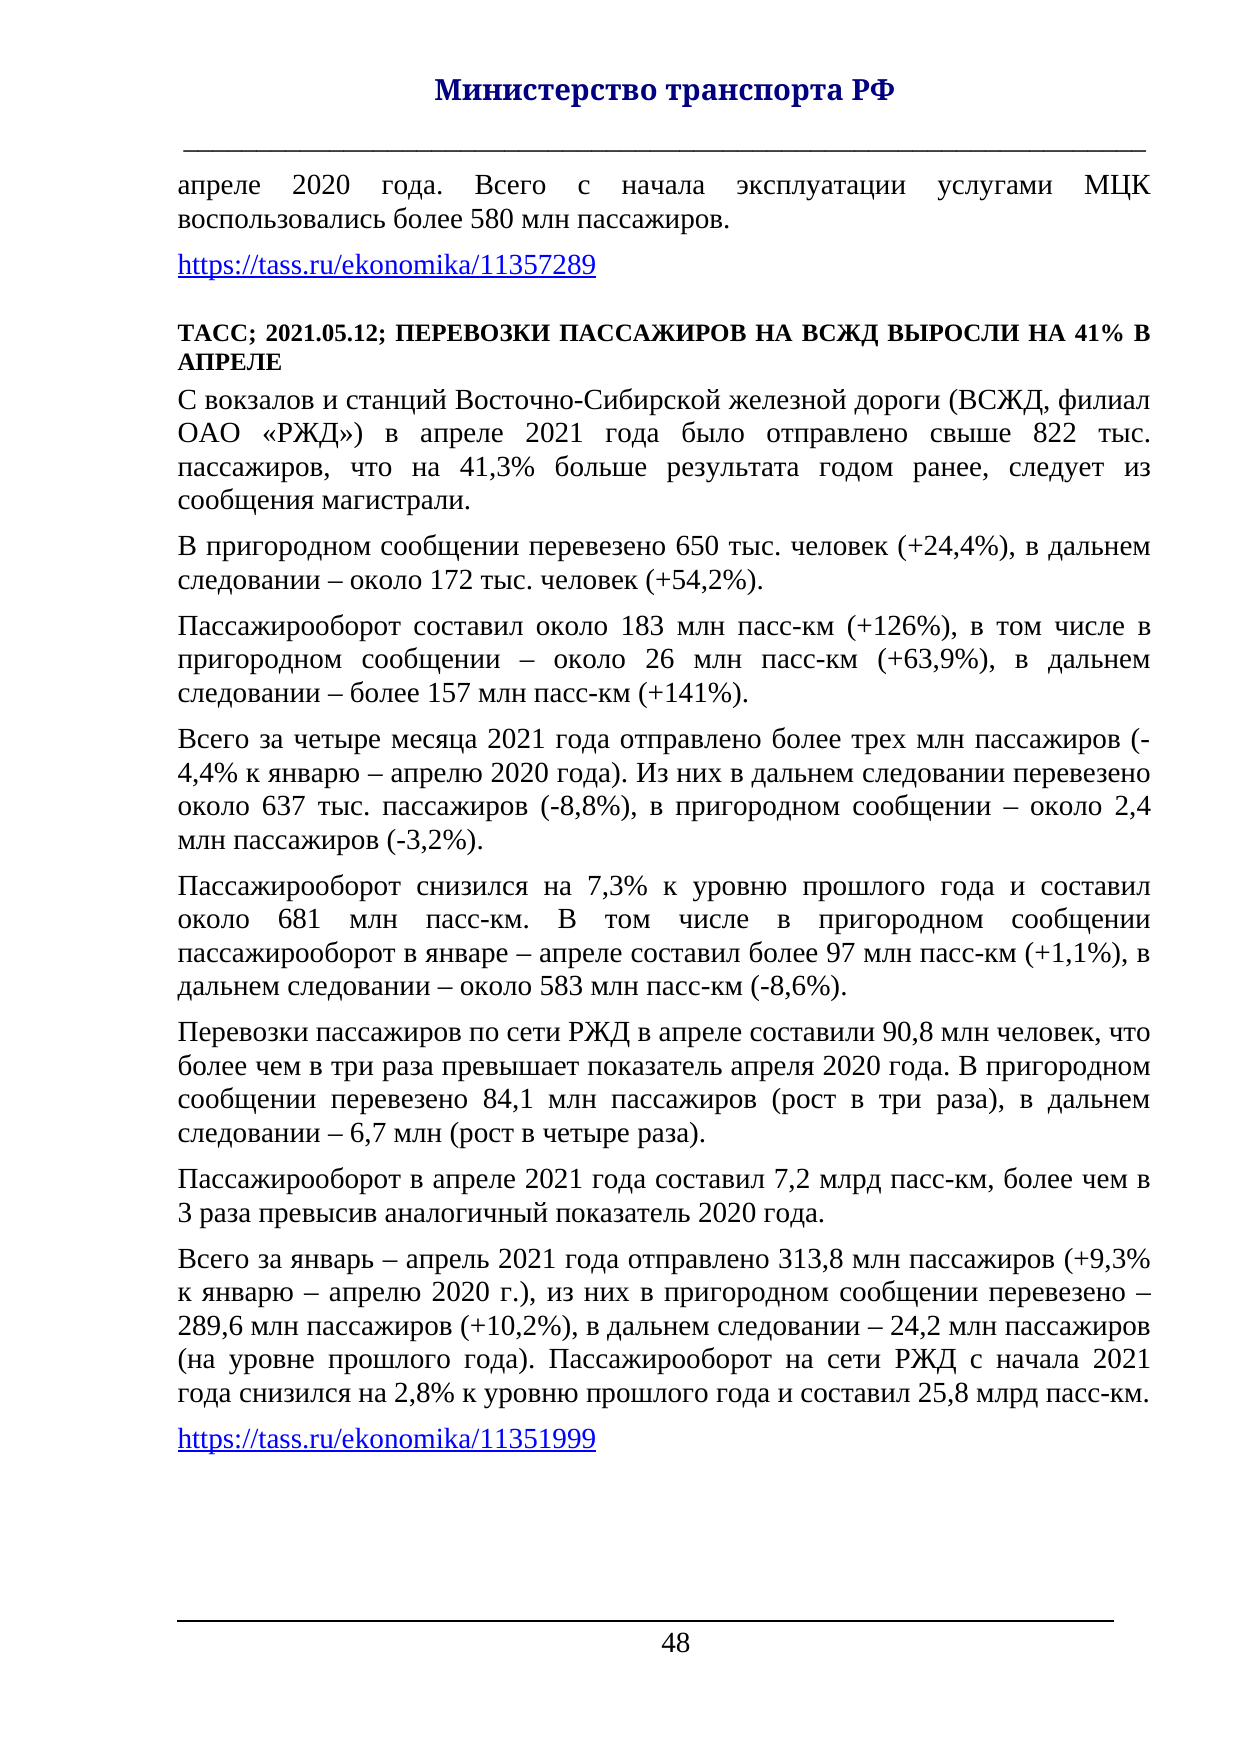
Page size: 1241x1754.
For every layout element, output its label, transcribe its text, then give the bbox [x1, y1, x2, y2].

text https://tass.ru/ekonomika/11351999 [177, 1421, 1152, 1454]
text Всего за четыре месяца 2021 года отправлено более трех млн пассажиров (-4,4% к январю – апрелю 2020 года). Из них в дальнем следовании перевезено около 637 тыс. пассажиров (-8,8%), в пригородном сообщении – около 2,4 млн пассажиров (-3,2%). [177, 721, 1152, 855]
text В пригородном сообщении перевезено 650 тыс. человек (+24,4%), в дальнем следовании – около 172 тыс. человек (+54,2%). [177, 528, 1152, 596]
text Пассажирооборот снизился на 7,3% к уровню прошлого года и составил около 681 млн пасс-км. В том числе в пригородном сообщении пассажирооборот в январе – апреле составил более 97 млн пасс-км (+1,1%), в дальнем следовании – около 583 млн пасс-км (-8,6%). [177, 868, 1152, 1002]
text Перевозки пассажиров по сети РЖД в апреле составили 90,8 млн человек, что более чем в три раза превышает показатель апреля 2020 года. В пригородном сообщении перевезено 84,1 млн пассажиров (рост в три раза), в дальнем следовании – 6,7 млн (рост в четыре раза). [177, 1014, 1152, 1149]
text https://tass.ru/ekonomika/11357289 [177, 247, 1152, 281]
text Всего за январь – апрель 2021 года отправлено 313,8 млн пассажиров (+9,3% к январю – апрелю 2020 г.), из них в пригородном сообщении перевезено – 289,6 млн пассажиров (+10,2%), в дальнем следовании – 24,2 млн пассажиров (на уровне прошлого года). Пассажирооборот на сети РЖД с начала 2021 года снизился на 2,8% к уровню прошлого года и составил 25,8 млрд пасс-км. [177, 1241, 1152, 1408]
text Пассажирооборот в апреле 2021 года составил 7,2 млрд пасс-км, более чем в 3 раза превысив аналогичный показатель 2020 года. [177, 1161, 1152, 1228]
text С вокзалов и станций Восточно-Сибирской железной дороги (ВСЖД, филиал ОАО «РЖД») в апреле 2021 года было отправлено свыше 822 тыс. пассажиров, что на 41,3% больше результата годом ранее, следует из сообщения магистрали. [177, 382, 1152, 516]
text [177, 167, 1152, 234]
subtitle ТАСС; 2021.05.12; ПЕРЕВОЗКИ ПАССАЖИРОВ НА ВСЖД ВЫРОСЛИ НА 41% В АПРЕЛЕ [177, 318, 1152, 376]
text Пассажирооборот составил около 183 млн пасс-км (+126%), в том числе в пригородном сообщении – около 26 млн пасс-км (+63,9%), в дальнем следовании – более 157 млн пасс-км (+141%). [177, 608, 1152, 709]
